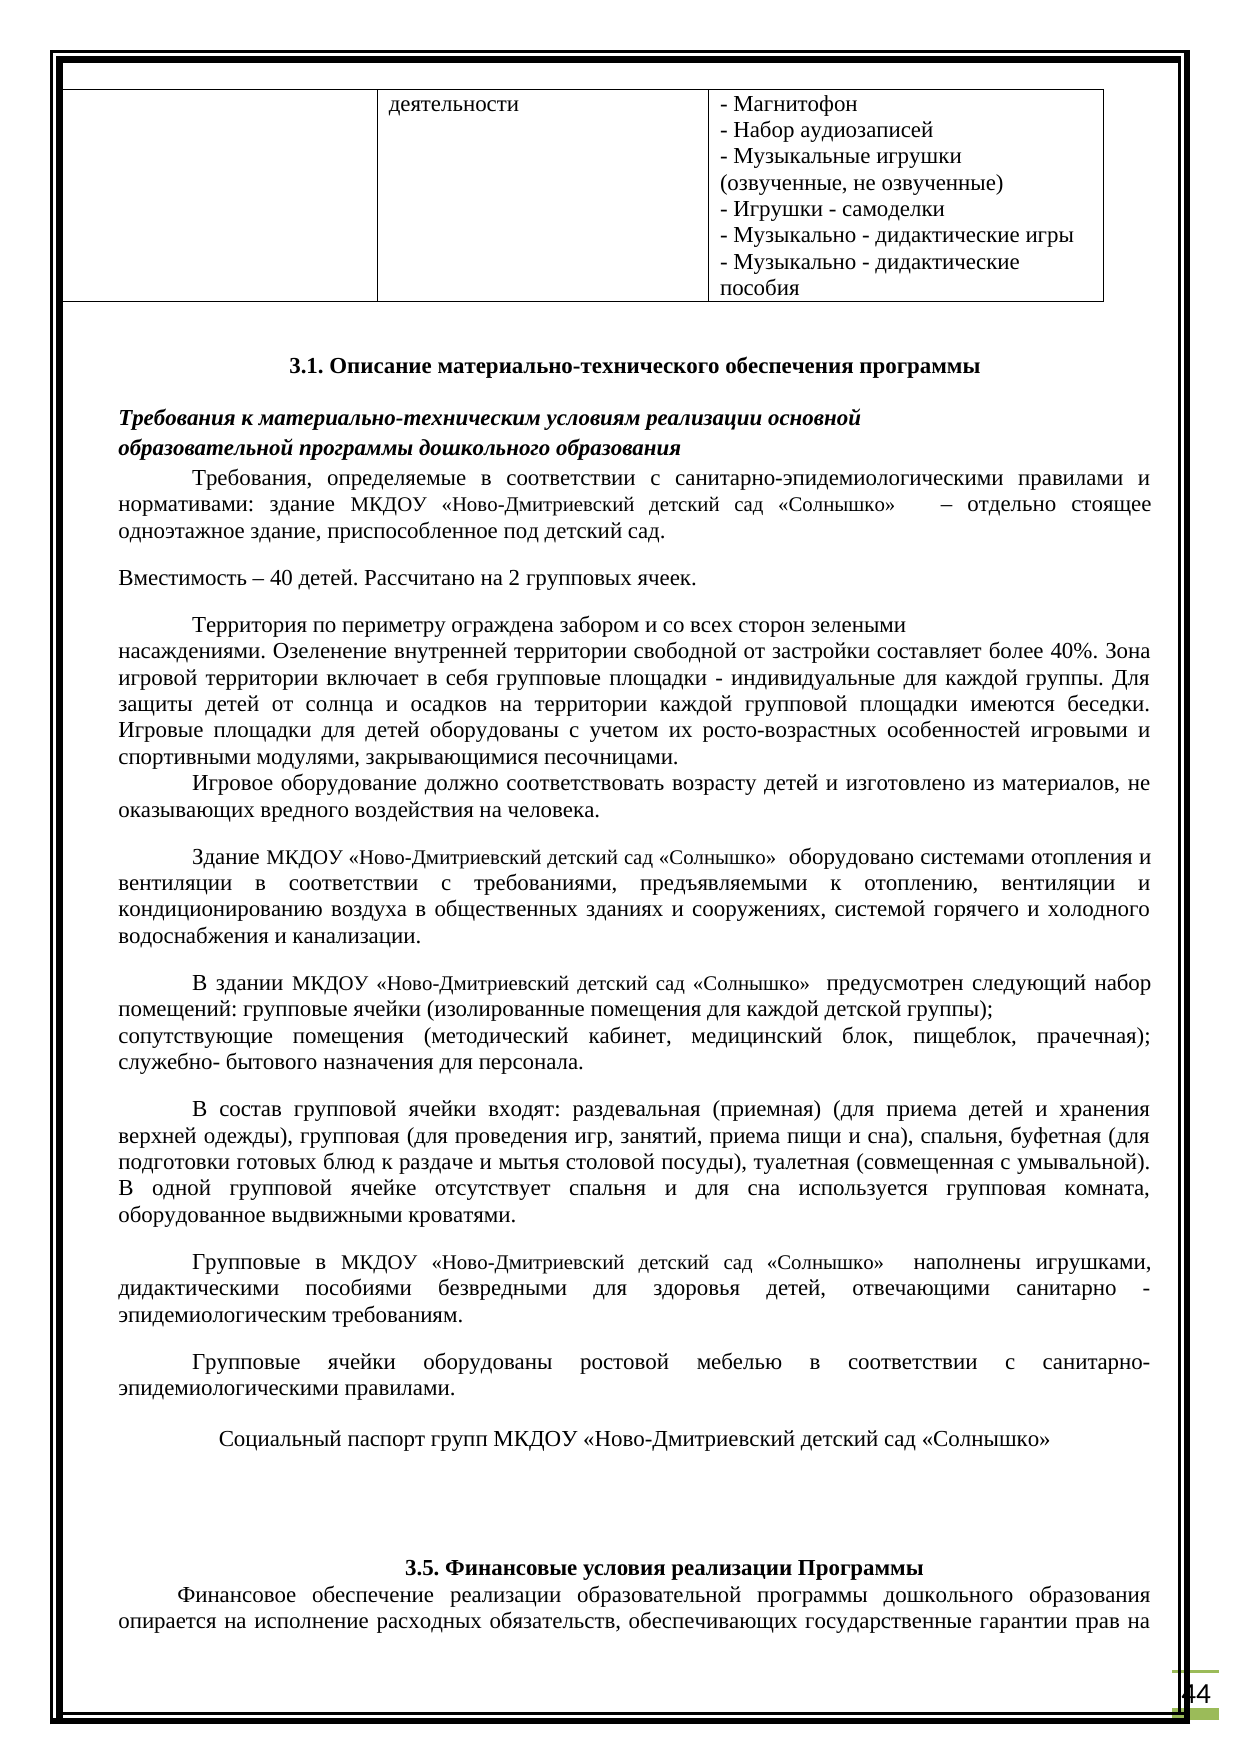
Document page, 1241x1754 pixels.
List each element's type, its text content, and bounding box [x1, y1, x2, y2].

text Территория по периметру ограждена забором и со всех сторон зелеными [118, 611, 1152, 637]
text В здании МКДОУ «Ново-Дмитриевский детский сад «Солнышко» предусмотрен следующий набор помещений: групповые ячейки (изолированные помещения для каждой детской группы); [118, 969, 1152, 1022]
text Групповые в МКДОУ «Ново-Дмитриевский детский сад «Солнышко» наполнены игрушками, дидактическими пособиями безвредными для здоровья детей, отвечающими санитарно - эпидемиологическим требованиям. [118, 1248, 1152, 1327]
text Здание МКДОУ «Ново-Дмитриевский детский сад «Солнышко» оборудовано системами отопления и вентиляции в соответствии с требованиями, предъявляемыми к отоплению, вентиляции и кондиционированию воздуха в общественных зданиях и сооружениях, системой горячего и холодного водоснабжения и канализации. [118, 843, 1152, 948]
text В состав групповой ячейки входят: раздевальная (приемная) (для приема детей и хранения верхней одежды), групповая (для проведения игр, занятий, приема пищи и сна), спальня, буфетная (для подготовки готовых блюд к раздаче и мытья столовой посуды), туалетная (совмещенная с умывальной). В одной групповой ячейке отсутствует спальня и для сна используется групповая комната, оборудованное выдвижными кроватями. [118, 1095, 1152, 1227]
text образовательной программы дошкольного образования [118, 434, 1152, 460]
text 3.5. Финансовые условия реализации Программы [118, 1554, 1152, 1581]
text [118, 1581, 1152, 1633]
text Игровое оборудование должно соответствовать возрасту детей и изготовлено из материалов, не оказывающих вредного воздействия на человека. [118, 769, 1152, 822]
text Вместимость – 40 детей. Рассчитано на 2 групповых ячеек. [118, 564, 1152, 590]
text Требования, определяемые в соответствии с санитарно-эпидемиологическими правилами и нормативами: здание МКДОУ «Ново-Дмитриевский детский сад «Солнышко» – отдельно стоящее одноэтажное здание, приспособленное под детский сад. [118, 464, 1152, 543]
text сопутствующие помещения (методический кабинет, медицинский блок, пищеблок, прачечная); служебно- бытового назначения для персонала. [118, 1022, 1152, 1074]
text насаждениями. Озеленение внутренней территории свободной от застройки составляет более 40%. Зона игровой территории включает в себя групповые площадки - индивидуальные для каждой группы. Для защиты детей от солнца и осадков на территории каждой групповой площадки имеются беседки. Игровые площадки для детей оборудованы с учетом их росто-возрастных особенностей игровыми и спортивными модулями, закрывающимися песочницами. [118, 637, 1152, 769]
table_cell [709, 90, 1103, 301]
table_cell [378, 90, 708, 301]
text Социальный паспорт групп МКДОУ «Ново-Дмитриевский детский сад «Солнышко» [118, 1426, 1152, 1452]
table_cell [63, 90, 377, 301]
text Групповые ячейки оборудованы ростовой мебелью в соответствии с санитарно-эпидемиологическими правилами. [118, 1348, 1152, 1401]
text Требования к материально-техническим условиям реализации основной [118, 404, 1152, 430]
text 3.1. Описание материально-технического обеспечения программы [118, 353, 1152, 379]
